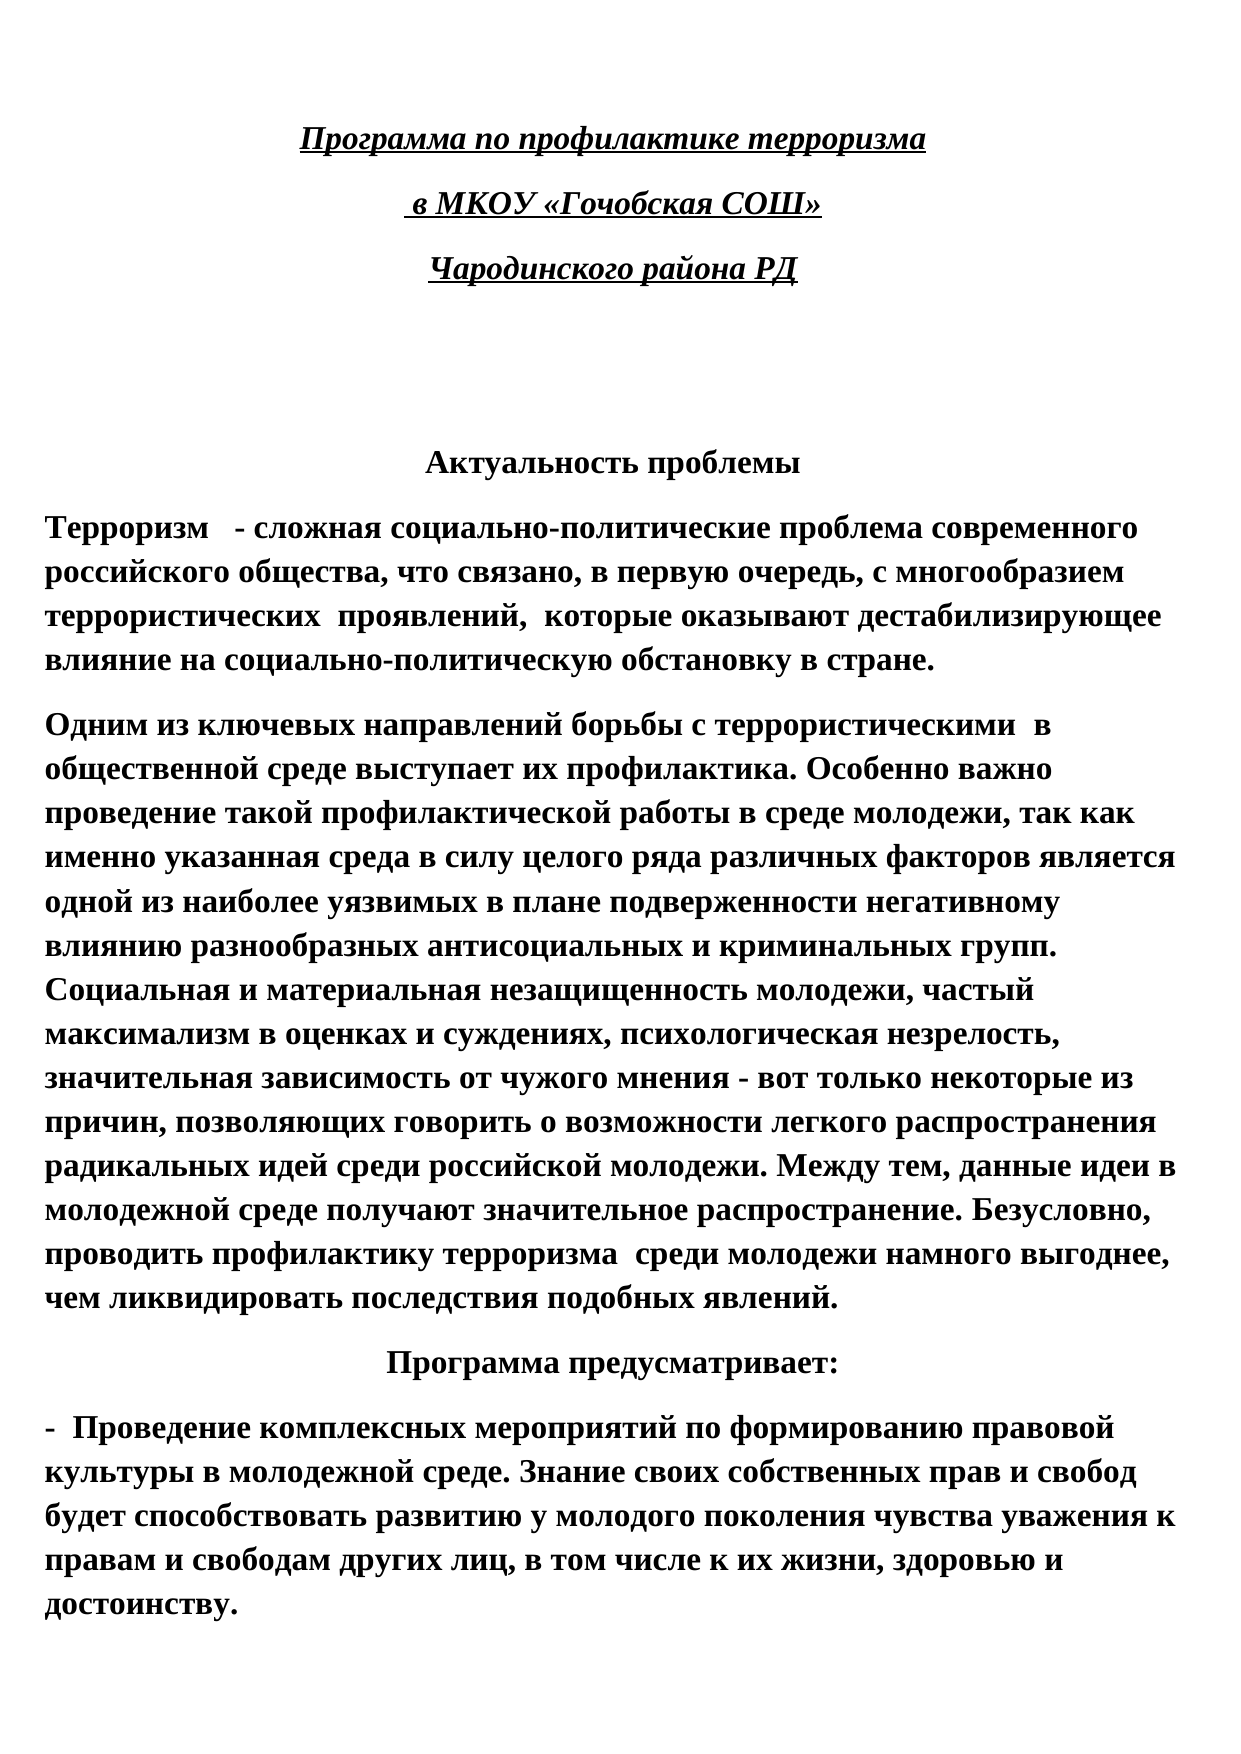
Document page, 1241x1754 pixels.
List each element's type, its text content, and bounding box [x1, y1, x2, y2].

text Одним из ключевых направлений борьбы с террористическими в общественной среде выступает их профилактика. Особенно важно проведение такой профилактической работы в среде молодежи, так как именно указанная среда в силу целого ряда различных факторов является одной из наиболее уязвимых в плане подверженности негативному влиянию разнообразных антисоциальных и криминальных групп. Социальная и материальная незащищенность молодежи, частый максимализм в оценках и суждениях, психологическая незрелость, значительная зависимость от чужого мнения - вот только некоторые из причин, позволяющих говорить о возможности легкого распространения радикальных идей среди российской молодежи. Между тем, данные идеи в молодежной среде получают значительное распространение. Безусловно, проводить профилактику терроризма среди молодежи намного выгоднее, чем ликвидировать последствия подобных явлений. [44, 704, 1181, 1316]
text Терроризм - сложная социально-политические проблема современного российского общества, что связано, в первую очередь, с многообразием террористических проявлений, которые оказывают дестабилизирующее влияние на социально-политическую обстановку в стране. [44, 507, 1181, 678]
text в МКОУ «Гочобская СОШ» [44, 183, 1181, 221]
text Актуальность проблемы [44, 443, 1181, 481]
text Программа предусматривает: [44, 1342, 1181, 1381]
text Программа по профилактике терроризма [44, 118, 1181, 156]
text - Проведение комплексных мероприятий по формированию правовой культуры в молодежной среде. Знание своих собственных прав и свобод будет способствовать развитию у молодого поколения чувства уважения к правам и свободам других лиц, в том числе к их жизни, здоровью и достоинству. [44, 1407, 1181, 1622]
text Чародинского района РД [44, 248, 1181, 286]
